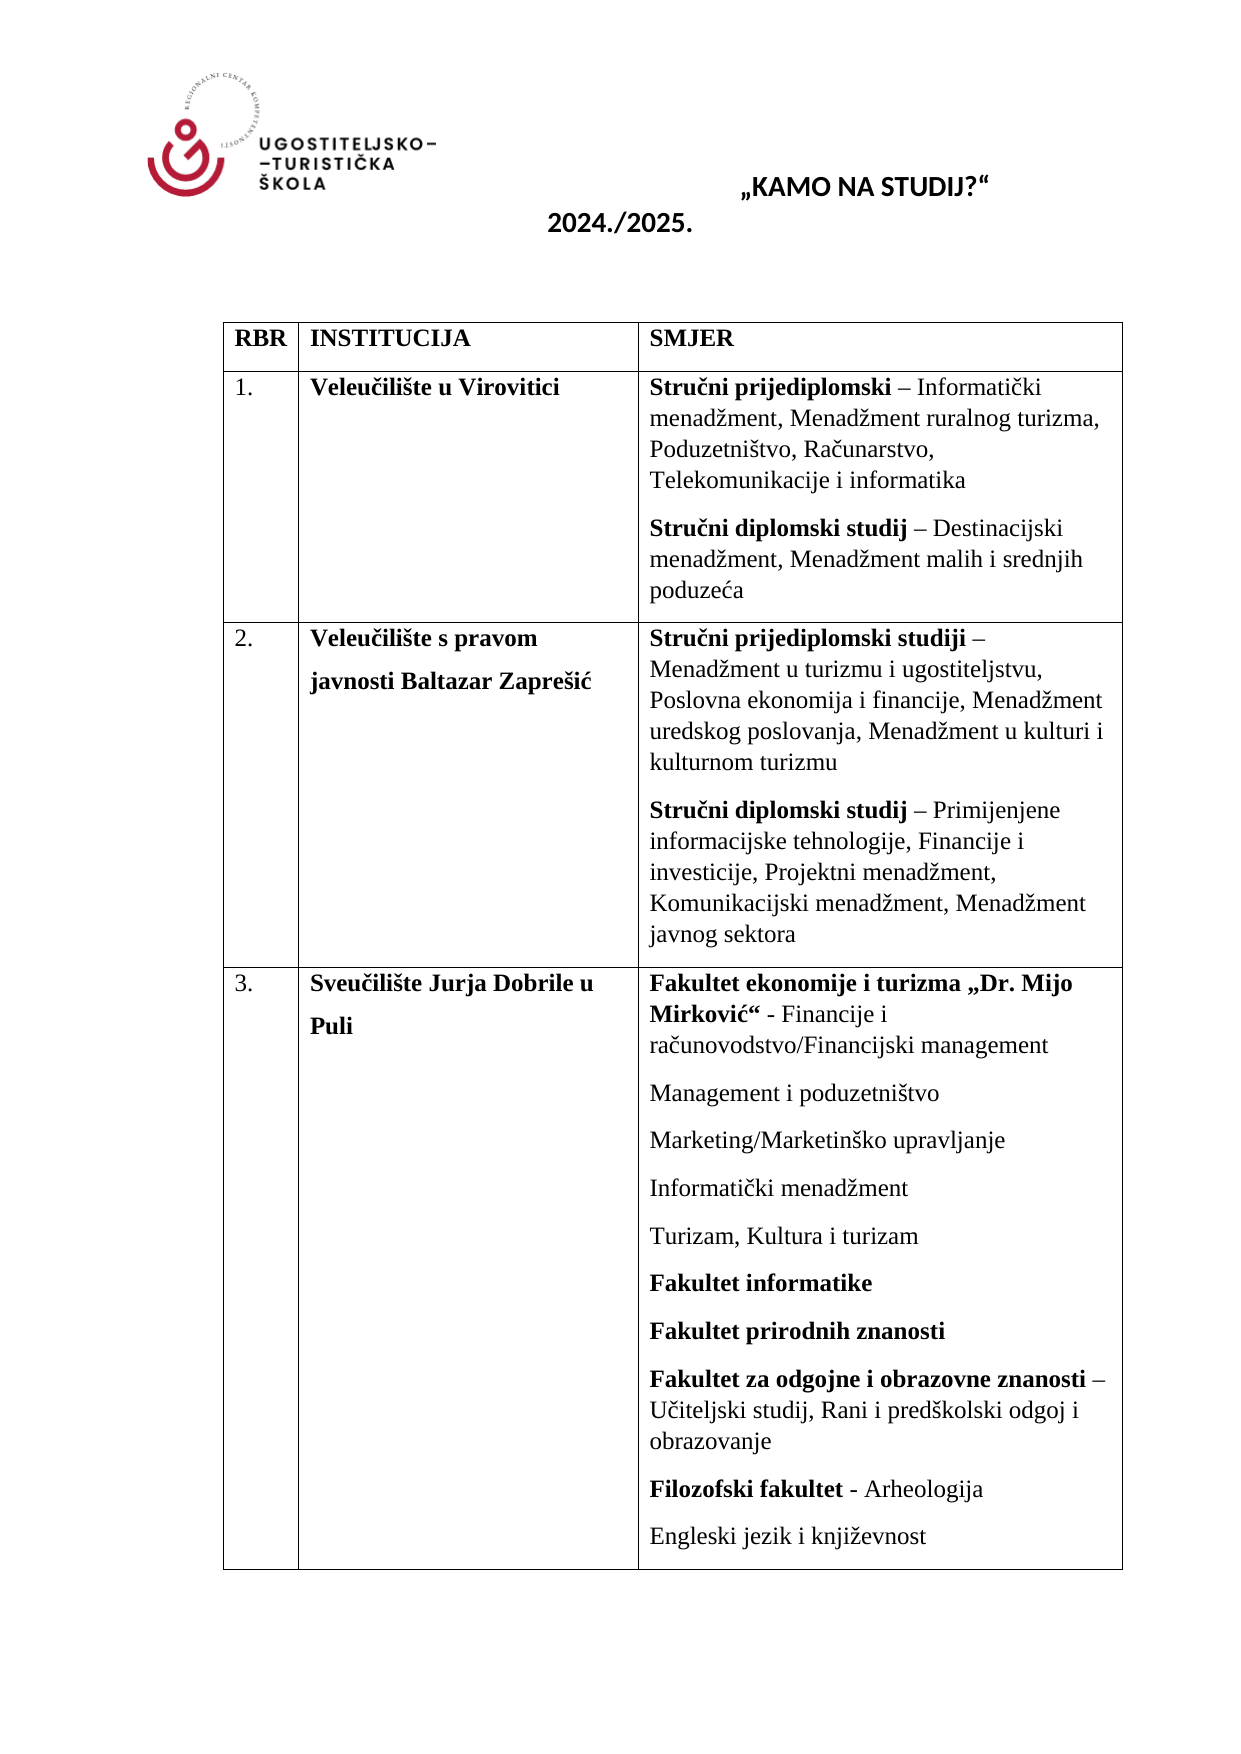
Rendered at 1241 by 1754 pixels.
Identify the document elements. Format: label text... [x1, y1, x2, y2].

table_cell Sveučilište Jurja Dobrile u Puli [299, 968, 638, 1569]
table_cell Veleučilište u Virovitici [299, 372, 638, 622]
table_cell 3. [224, 968, 298, 1569]
table_header INSTITUCIJA [299, 323, 638, 371]
table_cell Stručni prijediplomski studiji – Menadžment u turizmu i ugostiteljstvu, Poslovna ekonomija i financije, Menadžment uredskog poslovanja, Menadžment u kulturi i kulturnom turizmu Stručni diplomski studij – Primijenjene informacijske tehnologije, Financije i investicije, Projektni menadžment, Komunikacijski menadžment, Menadžment javnog sektora [639, 623, 1122, 967]
table_cell 1. [224, 372, 298, 622]
table_cell 2. [224, 623, 298, 967]
table_cell Stručni prijediplomski – Informatički menadžment, Menadžment ruralnog turizma, Poduzetništvo, Računarstvo, Telekomunikacije i informatika Stručni diplomski studij – Destinacijski menadžment, Menadžment malih i srednjih poduzeća [639, 372, 1122, 622]
table_header RBR [224, 323, 298, 371]
table_cell Veleučilište s pravom javnosti Baltazar Zaprešić [299, 623, 638, 967]
picture [147, 73, 437, 197]
table_header SMJER [639, 323, 1122, 371]
